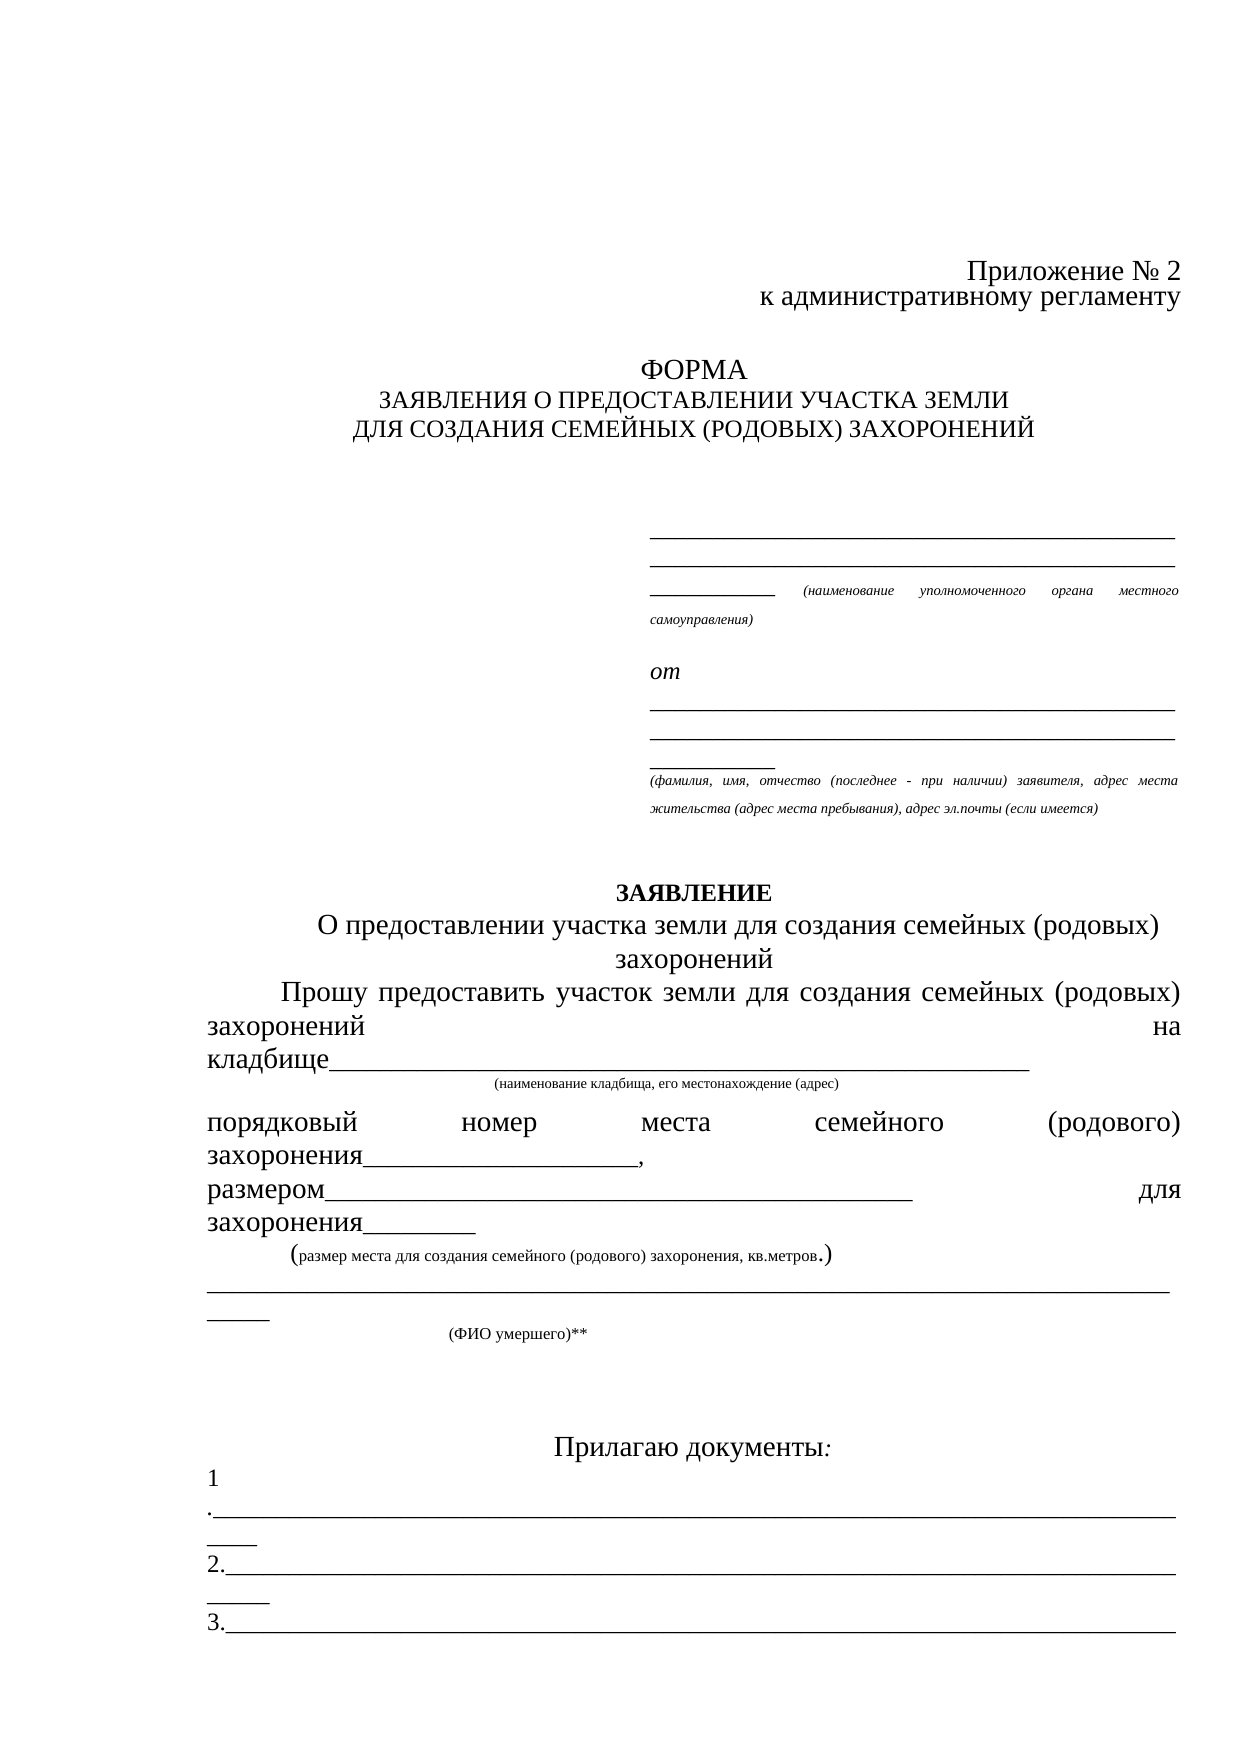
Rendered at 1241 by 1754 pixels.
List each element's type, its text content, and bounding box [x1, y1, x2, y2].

text (фамилия, имя, отчество (последнее - при наличии) заявителя, адрес места жительства (адрес места пребывания), адрес эл.почты (если имеется) [650, 771, 1181, 829]
text порядковый номер места семейного (родового) захоронения______________________, [207, 1104, 1181, 1171]
text ДЛЯ СОЗДАНИЯ СЕМЕЙНЫХ (РОДОВЫХ) ЗАХОРОНЕНИЙ [207, 414, 1181, 443]
text ЗАЯВЛЕНИЯ О ПРЕДОСТАВЛЕНИИ УЧАСТКА ЗЕМЛИ [207, 386, 1181, 414]
text О предоставлении участка земли для создания семейных (родовых) захоронений [207, 907, 1181, 974]
text (ФИО умершего)** [207, 1324, 1181, 1343]
text ФОРМА [207, 352, 1181, 386]
text __________________________________________________________________________________ [207, 1267, 1181, 1324]
text Прилагаю документы: [207, 1429, 1181, 1463]
text от ______________________________________________________________________________________________ [650, 656, 1181, 771]
text (наименование кладбища, его местонахождение (адрес) [207, 1075, 1181, 1104]
text ЗАЯВЛЕНИЕ [207, 878, 1181, 907]
text к административному регламенту [694, 286, 1181, 311]
text размером_______________________________________________ для захоронения_________ [207, 1171, 1181, 1238]
text ______________________________________________________________________________________________ (наименование уполномоченного органа местного самоуправления) [650, 486, 1181, 628]
text (размер места для создания семейного (родового) захоронения, кв.метров.) [207, 1238, 1181, 1267]
text 2._________________________________________________________________________________ [207, 1549, 1181, 1607]
text Прошу предоставить участок земли для создания семейных (родовых) захоронений на кладбище________________________________________________________ [207, 974, 1181, 1075]
text Приложение № 2 [207, 261, 1181, 286]
text 1._________________________________________________________________________________ [207, 1463, 1181, 1549]
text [207, 1607, 1181, 1636]
